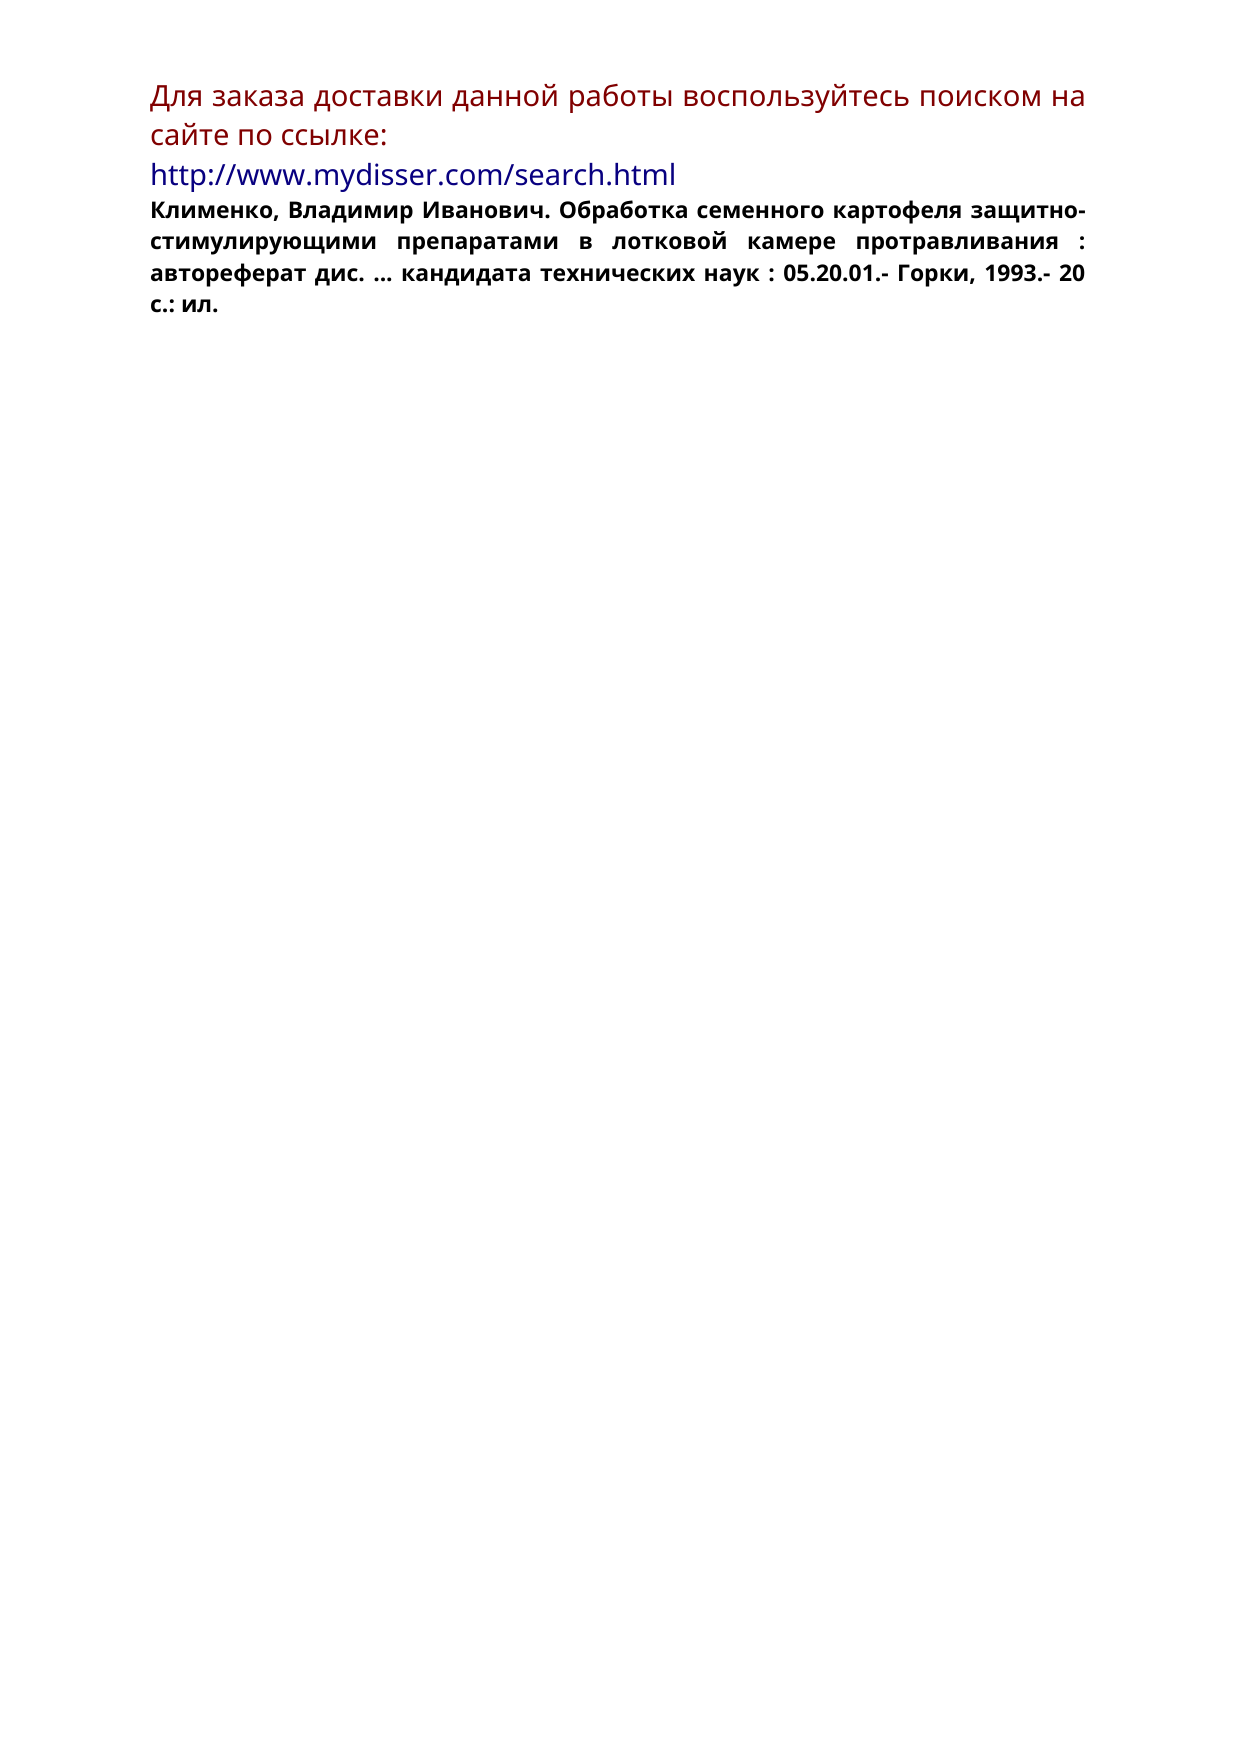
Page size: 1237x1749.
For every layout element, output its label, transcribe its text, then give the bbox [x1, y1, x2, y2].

text Клименко, Владимир Иванович. Обработка семенного картофеля защитно-стимулирующими препаратами в лотковой камере протравливания : автореферат дис. ... кандидата технических наук : 05.20.01.- Горки, 1993.- 20 с.: ил. [150, 194, 1086, 319]
